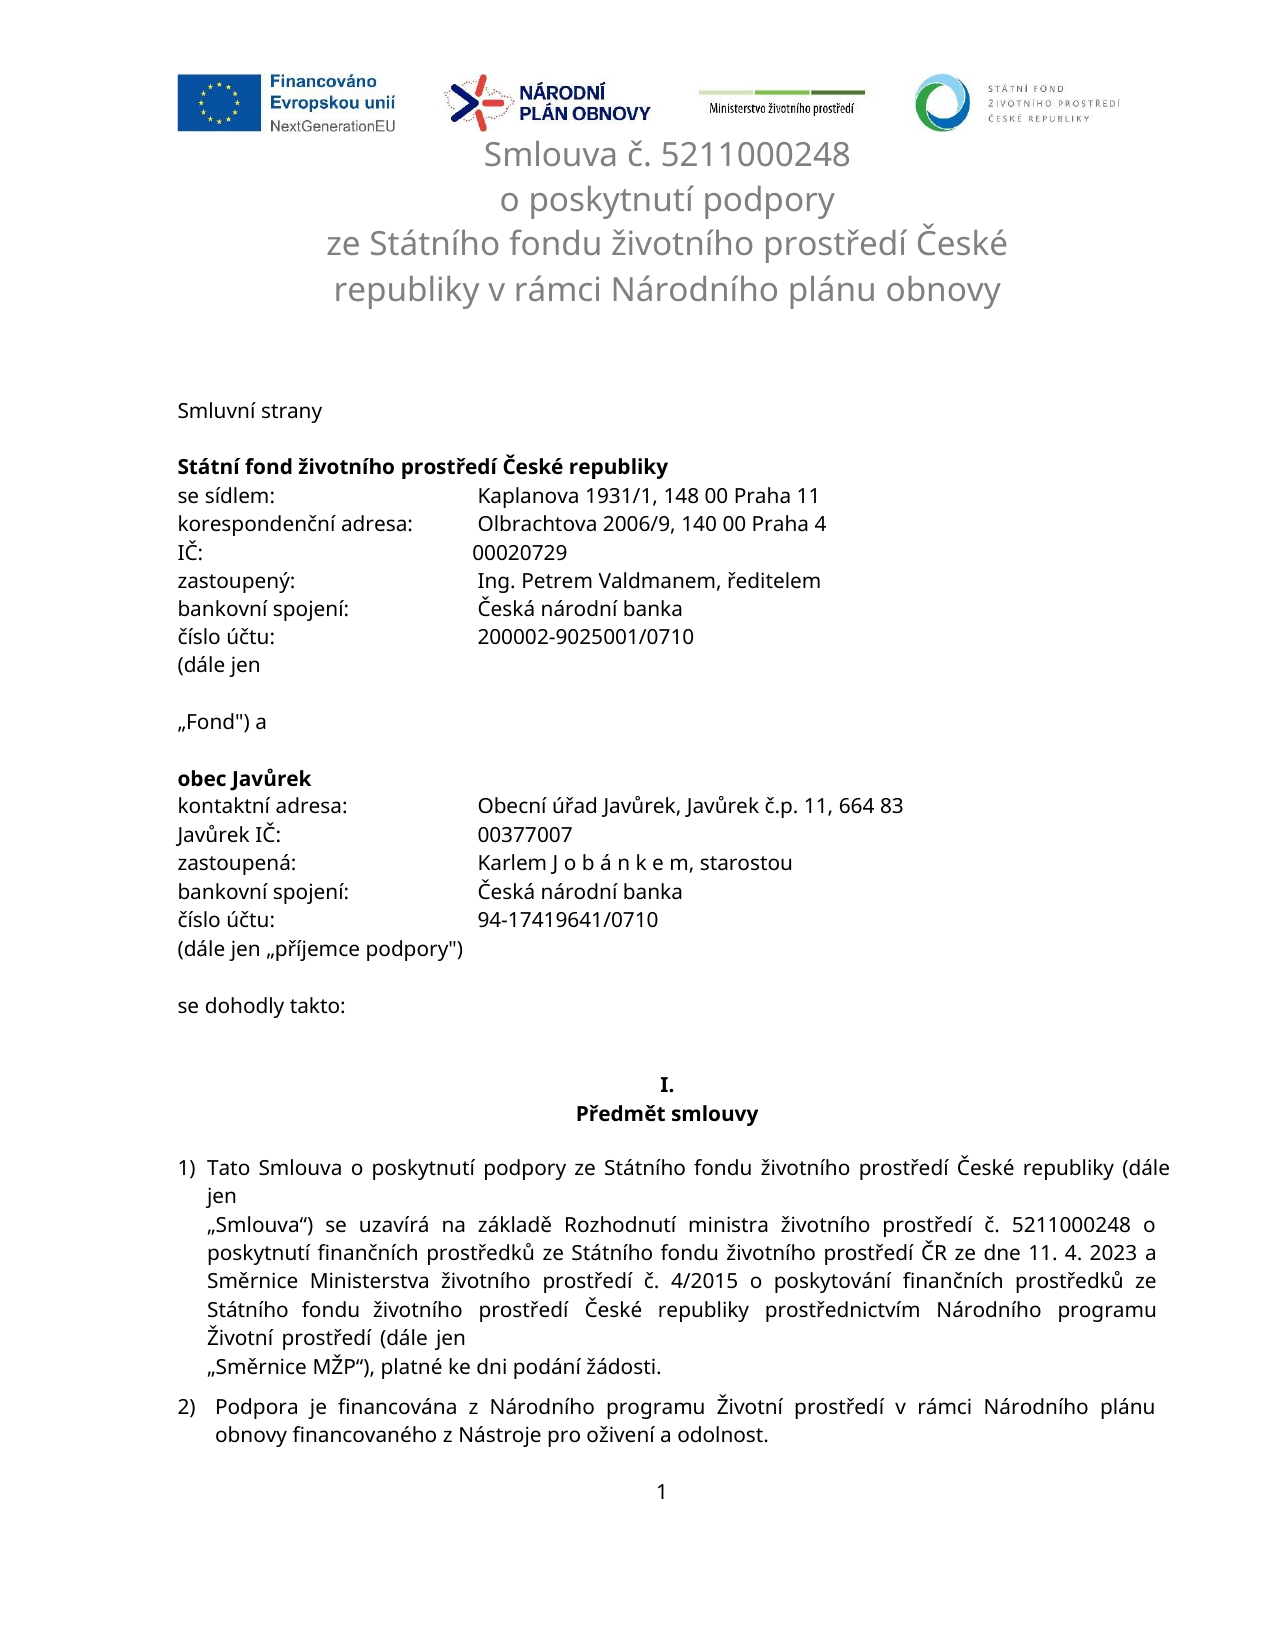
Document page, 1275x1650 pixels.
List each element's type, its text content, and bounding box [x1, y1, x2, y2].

text kontaktní adresa: Obecní úřad Javůrek, Javůrek č.p. 11, 664 83 Javůrek IČ: 00377007 [177, 792, 954, 848]
text číslo účtu: 94-17419641/0710 [177, 906, 1171, 934]
text Smlouva č. 5211000248 [273, 131, 1061, 176]
subtitle obec Javůrek [177, 764, 1171, 792]
text bankovní spojení: Česká národní banka [177, 594, 1171, 622]
text ze Státního fondu životního prostředí České republiky v rámci Národního plánu obnovy [273, 220, 1061, 311]
subtitle Předmět smlouvy [273, 1099, 1061, 1127]
text „Smlouva“) se uzavírá na základě Rozhodnutí ministra životního prostředí č. 5211000248 o poskytnutí finančních prostředků ze Státního fondu životního prostředí ČR ze dne 11. 4. 2023 a Směrnice Ministerstva životního prostředí č. 4/2015 o poskytování finančních prostředků ze Státního fondu životního prostředí České republiky prostřednictvím Národního programu Životní prostředí (dále jen [207, 1210, 1157, 1352]
text o poskytnutí podpory [273, 176, 1061, 220]
text (dále jen „příjemce podpory") [177, 934, 1171, 962]
text „Směrnice MŽP“), platné ke dni podání žádosti. [207, 1352, 1171, 1379]
picture [177, 73, 1121, 132]
text se dohodly takto: [177, 991, 1171, 1019]
list Tato Smlouva o poskytnutí podpory ze Státního fondu životního prostředí České republiky (dále jen [177, 1153, 1171, 1210]
subtitle Státní fond životního prostředí České republiky [177, 452, 1171, 481]
text se sídlem: Kaplanova 1931/1, 148 00 Praha 11 [177, 481, 1171, 509]
text (dále jen „Fond") a [177, 650, 331, 736]
text Smluvní strany [177, 396, 1171, 424]
text číslo účtu: 200002-9025001/0710 [177, 622, 1171, 650]
text IČ: 00020729 [177, 538, 1171, 566]
text bankovní spojení: Česká národní banka [177, 877, 1171, 906]
text korespondenční adresa: Olbrachtova 2006/9, 140 00 Praha 4 [177, 509, 1171, 538]
list Podpora je financována z Národního programu Životní prostředí v rámci Národního plánu obnovy financovaného z Nástroje pro oživení a odolnost. [177, 1392, 1157, 1449]
text zastoupená: Karlem J o b á n k e m, starostou [177, 848, 1171, 877]
text zastoupený: Ing. Petrem Valdmanem, ředitelem [177, 566, 1171, 594]
subtitle I. [273, 1070, 1061, 1099]
